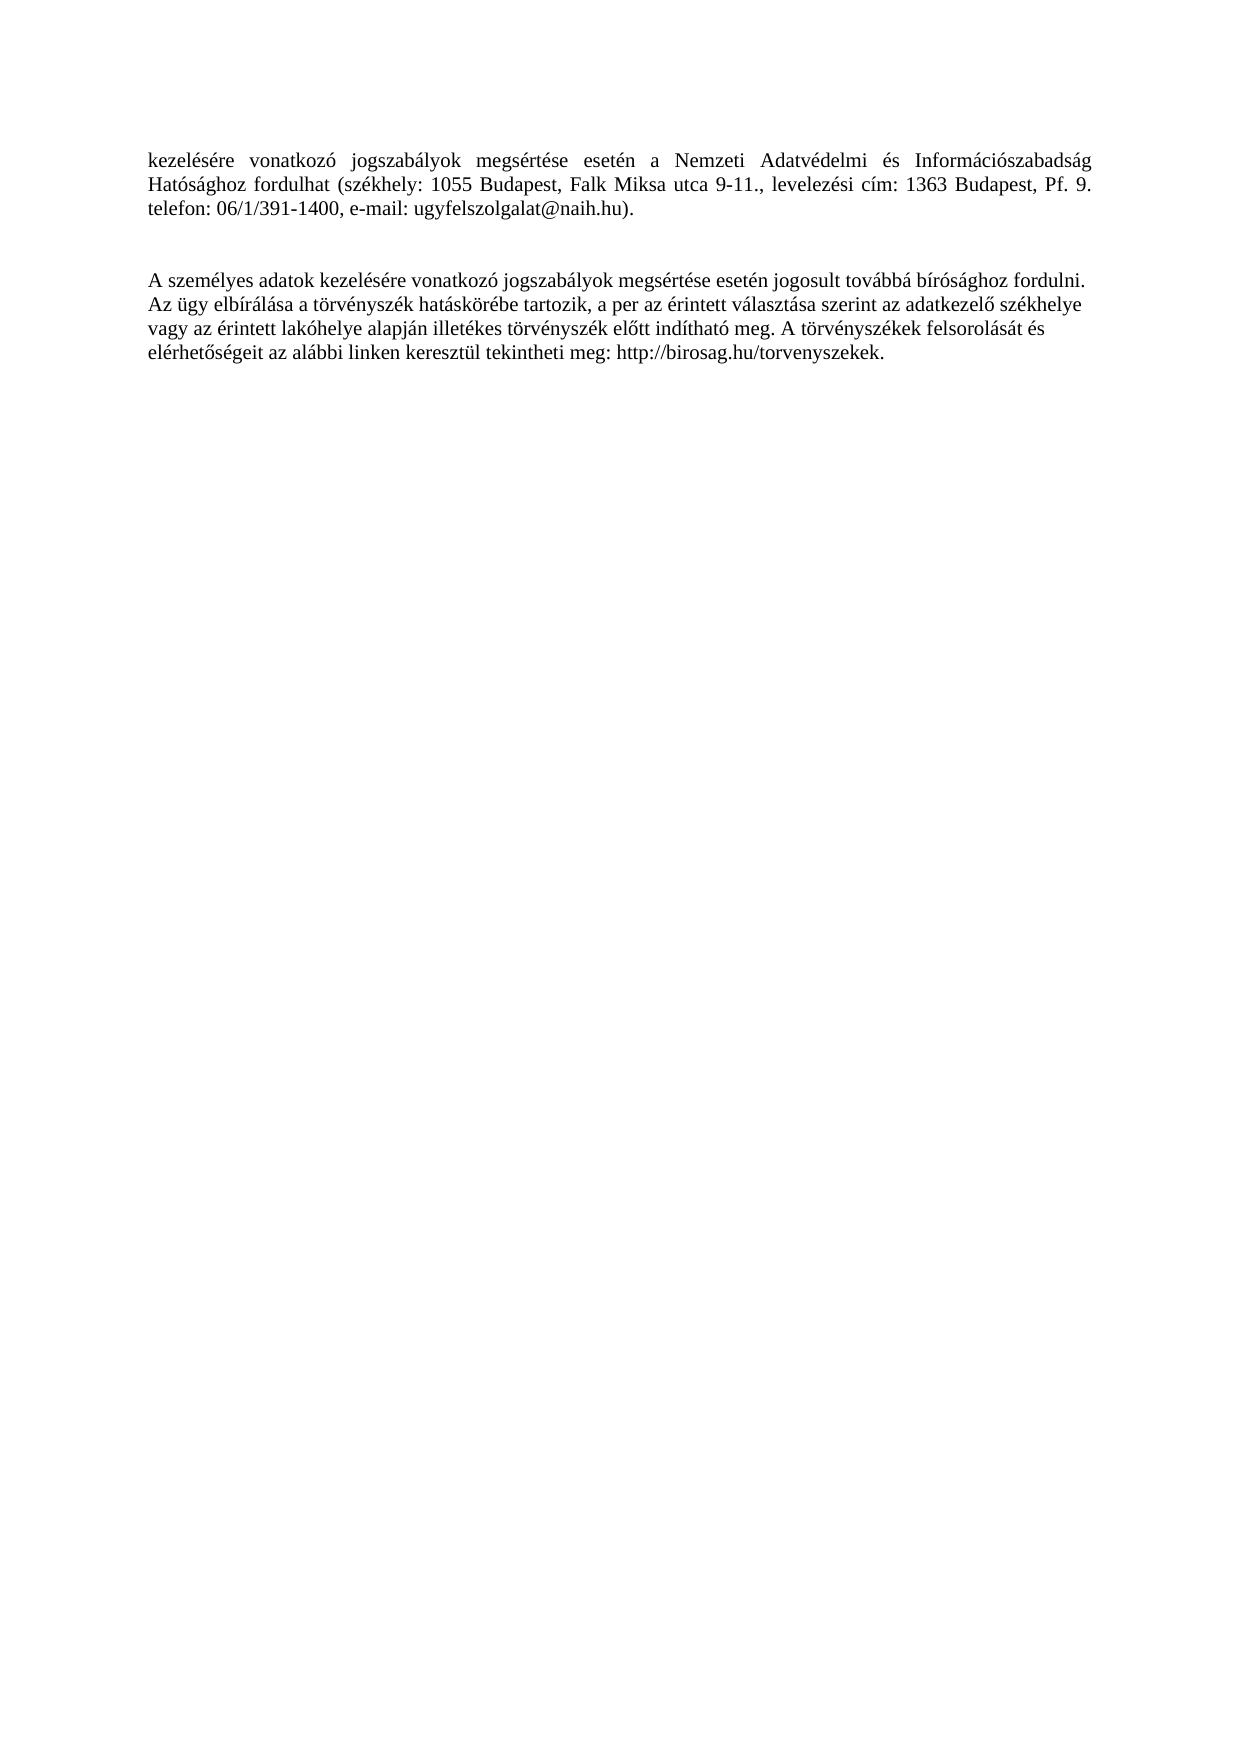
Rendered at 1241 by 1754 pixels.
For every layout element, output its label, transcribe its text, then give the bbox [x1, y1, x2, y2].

text elérhetőségeit az alábbi linken keresztül tekintheti meg: http://birosag.hu/torvenyszekek. [148, 340, 1093, 364]
text vagy az érintett lakóhelye alapján illetékes törvényszék előtt indítható meg. A törvényszékek felsorolását és [148, 316, 1093, 340]
text Az ügy elbírálása a törvényszék hatáskörébe tartozik, a per az érintett választása szerint az adatkezelő székhelye [148, 292, 1093, 316]
text A személyes adatok kezelésére vonatkozó jogszabályok megsértése esetén jogosult továbbá bírósághoz fordulni. [148, 268, 1093, 292]
text kezelésére vonatkozó jogszabályok megsértése esetén a Nemzeti Adatvédelmi és Információszabadság Hatósághoz fordulhat (székhely: 1055 Budapest, Falk Miksa utca 9-11., levelezési cím: 1363 Budapest, Pf. 9. telefon: 06/1/391-1400, e-mail: ugyfelszolgalat@naih.hu). [148, 148, 1093, 220]
